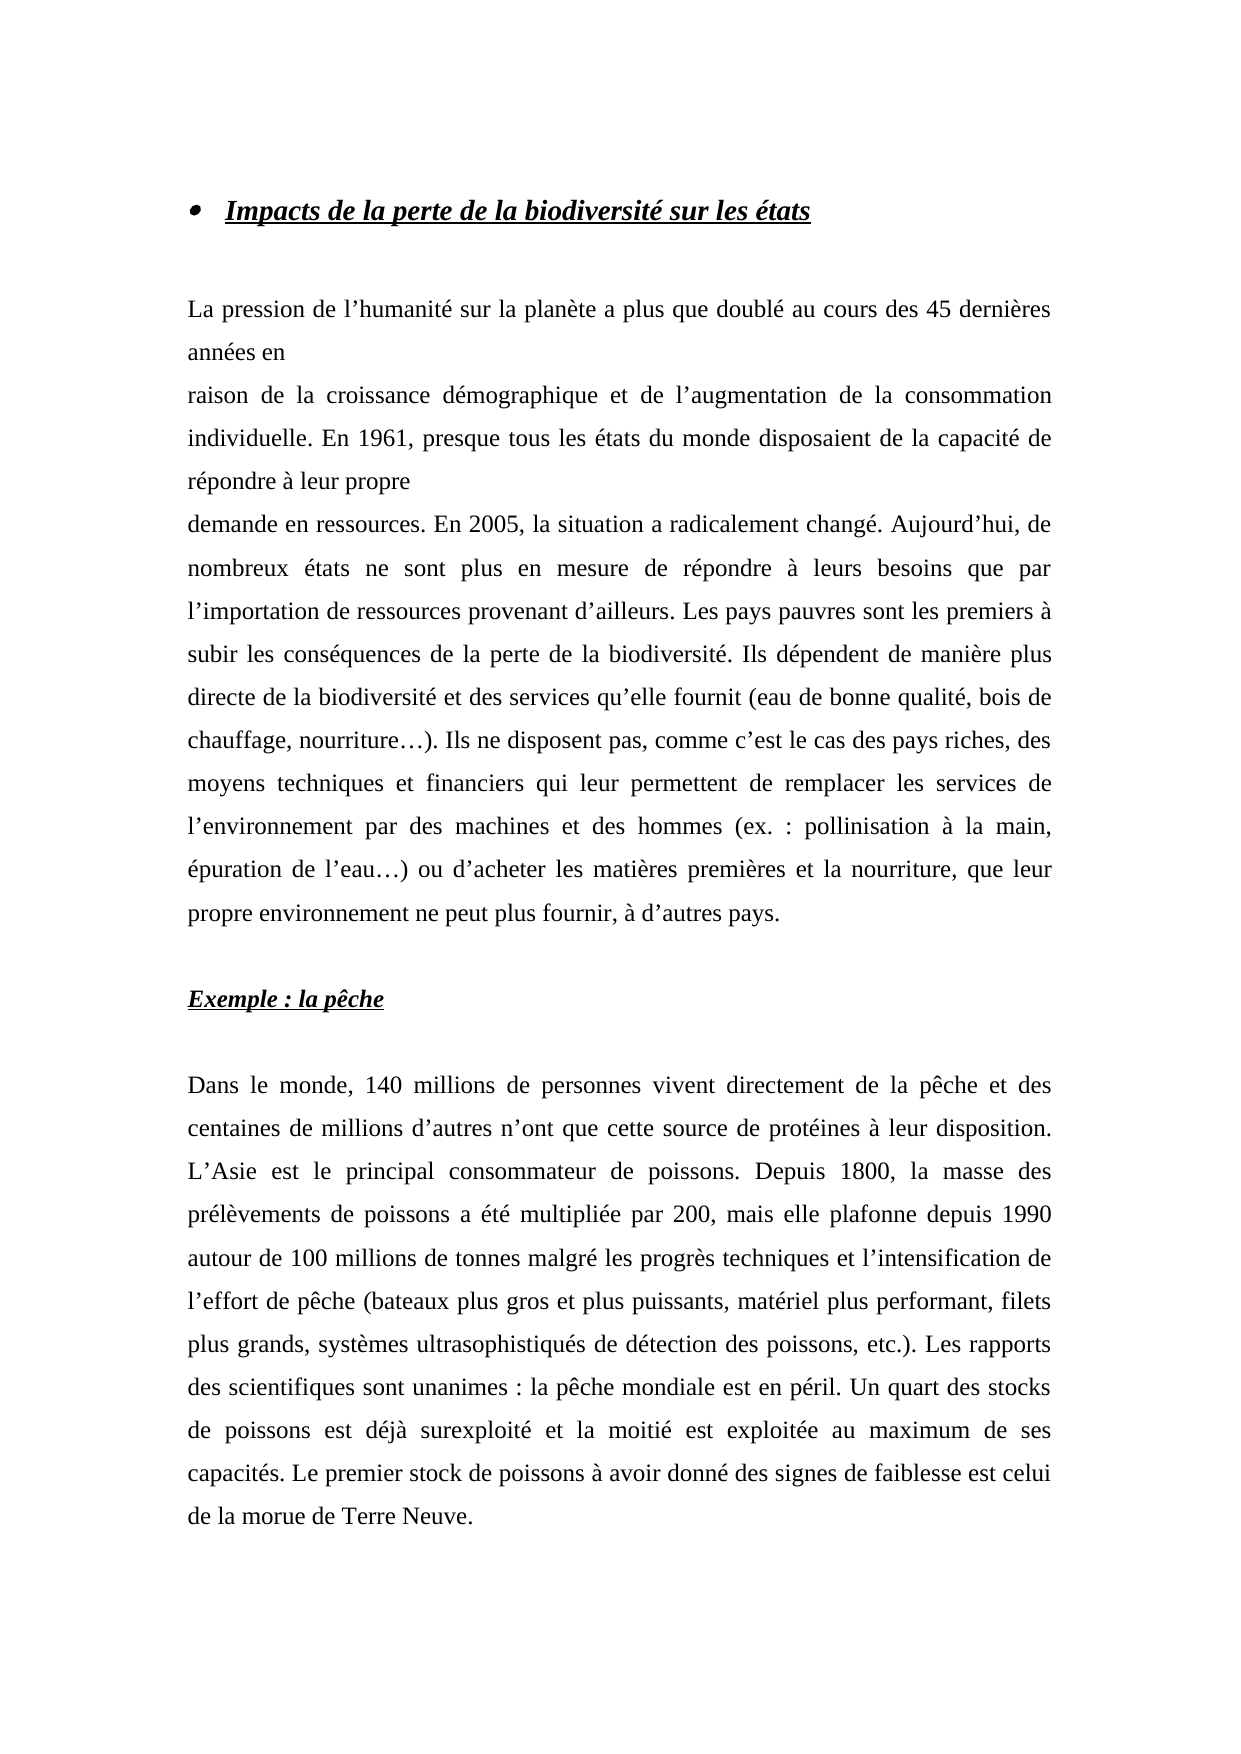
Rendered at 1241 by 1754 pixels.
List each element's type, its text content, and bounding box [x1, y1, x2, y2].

list Impacts de la perte de la biodiversité sur les états [187, 193, 1053, 227]
text La pression de l’humanité sur la planète a plus que doublé au cours des 45 dernières années en [187, 294, 1053, 366]
text demande en ressources. En 2005, la situation a radicalement changé. Aujourd’hui, de nombreux états ne sont plus en mesure de répondre à leurs besoins que par l’importation de ressources provenant d’ailleurs. Les pays pauvres sont les premiers à subir les conséquences de la perte de la biodiversité. Ils dépendent de manière plus directe de la biodiversité et des services qu’elle fournit (eau de bonne qualité, bois de chauffage, nourriture…). Ils ne disposent pas, comme c’est le cas des pays riches, des moyens techniques et financiers qui leur permettent de remplacer les services de l’environnement par des machines et des hommes (ex. : pollinisation à la main, épuration de l’eau…) ou d’acheter les matières premières et la nourriture, que leur propre environnement ne peut plus fournir, à d’autres pays. [187, 509, 1053, 926]
text Exemple : la pêche [187, 984, 1053, 1013]
text raison de la croissance démographique et de l’augmentation de la consommation individuelle. En 1961, presque tous les états du monde disposaient de la capacité de répondre à leur propre [187, 380, 1053, 495]
text Dans le monde, 140 millions de personnes vivent directement de la pêche et des centaines de millions d’autres n’ont que cette source de protéines à leur disposition. L’Asie est le principal consommateur de poissons. Depuis 1800, la masse des prélèvements de poissons a été multipliée par 200, mais elle plafonne depuis 1990 autour de 100 millions de tonnes malgré les progrès techniques et l’intensification de l’effort de pêche (bateaux plus gros et plus puissants, matériel plus performant, filets plus grands, systèmes ultrasophistiqués de détection des poissons, etc.). Les rapports des scientifiques sont unanimes : la pêche mondiale est en péril. Un quart des stocks de poissons est déjà surexploité et la moitié est exploitée au maximum de ses capacités. Le premier stock de poissons à avoir donné des signes de faiblesse est celui de la morue de Terre Neuve. [187, 1070, 1053, 1530]
